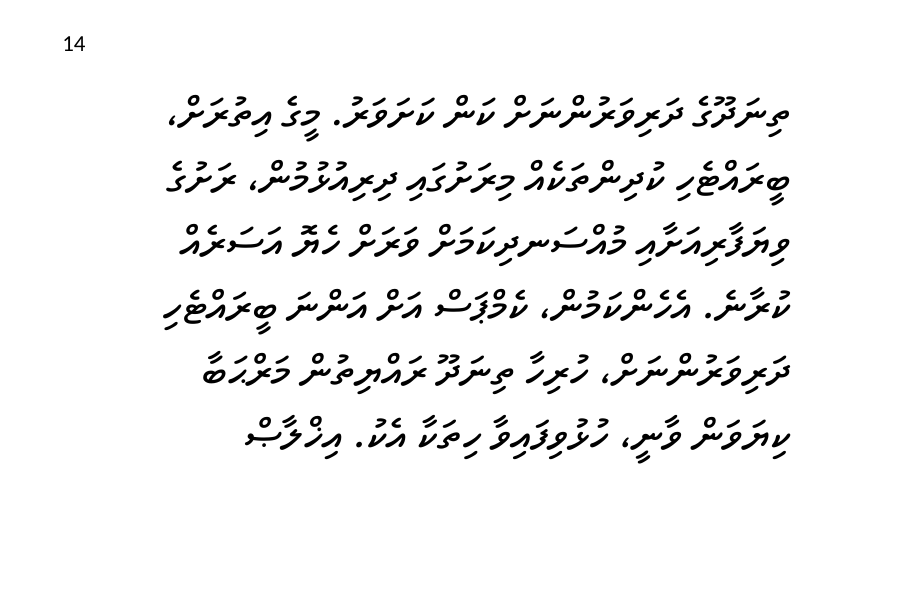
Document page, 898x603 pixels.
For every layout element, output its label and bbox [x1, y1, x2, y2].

text [106, 86, 791, 463]
